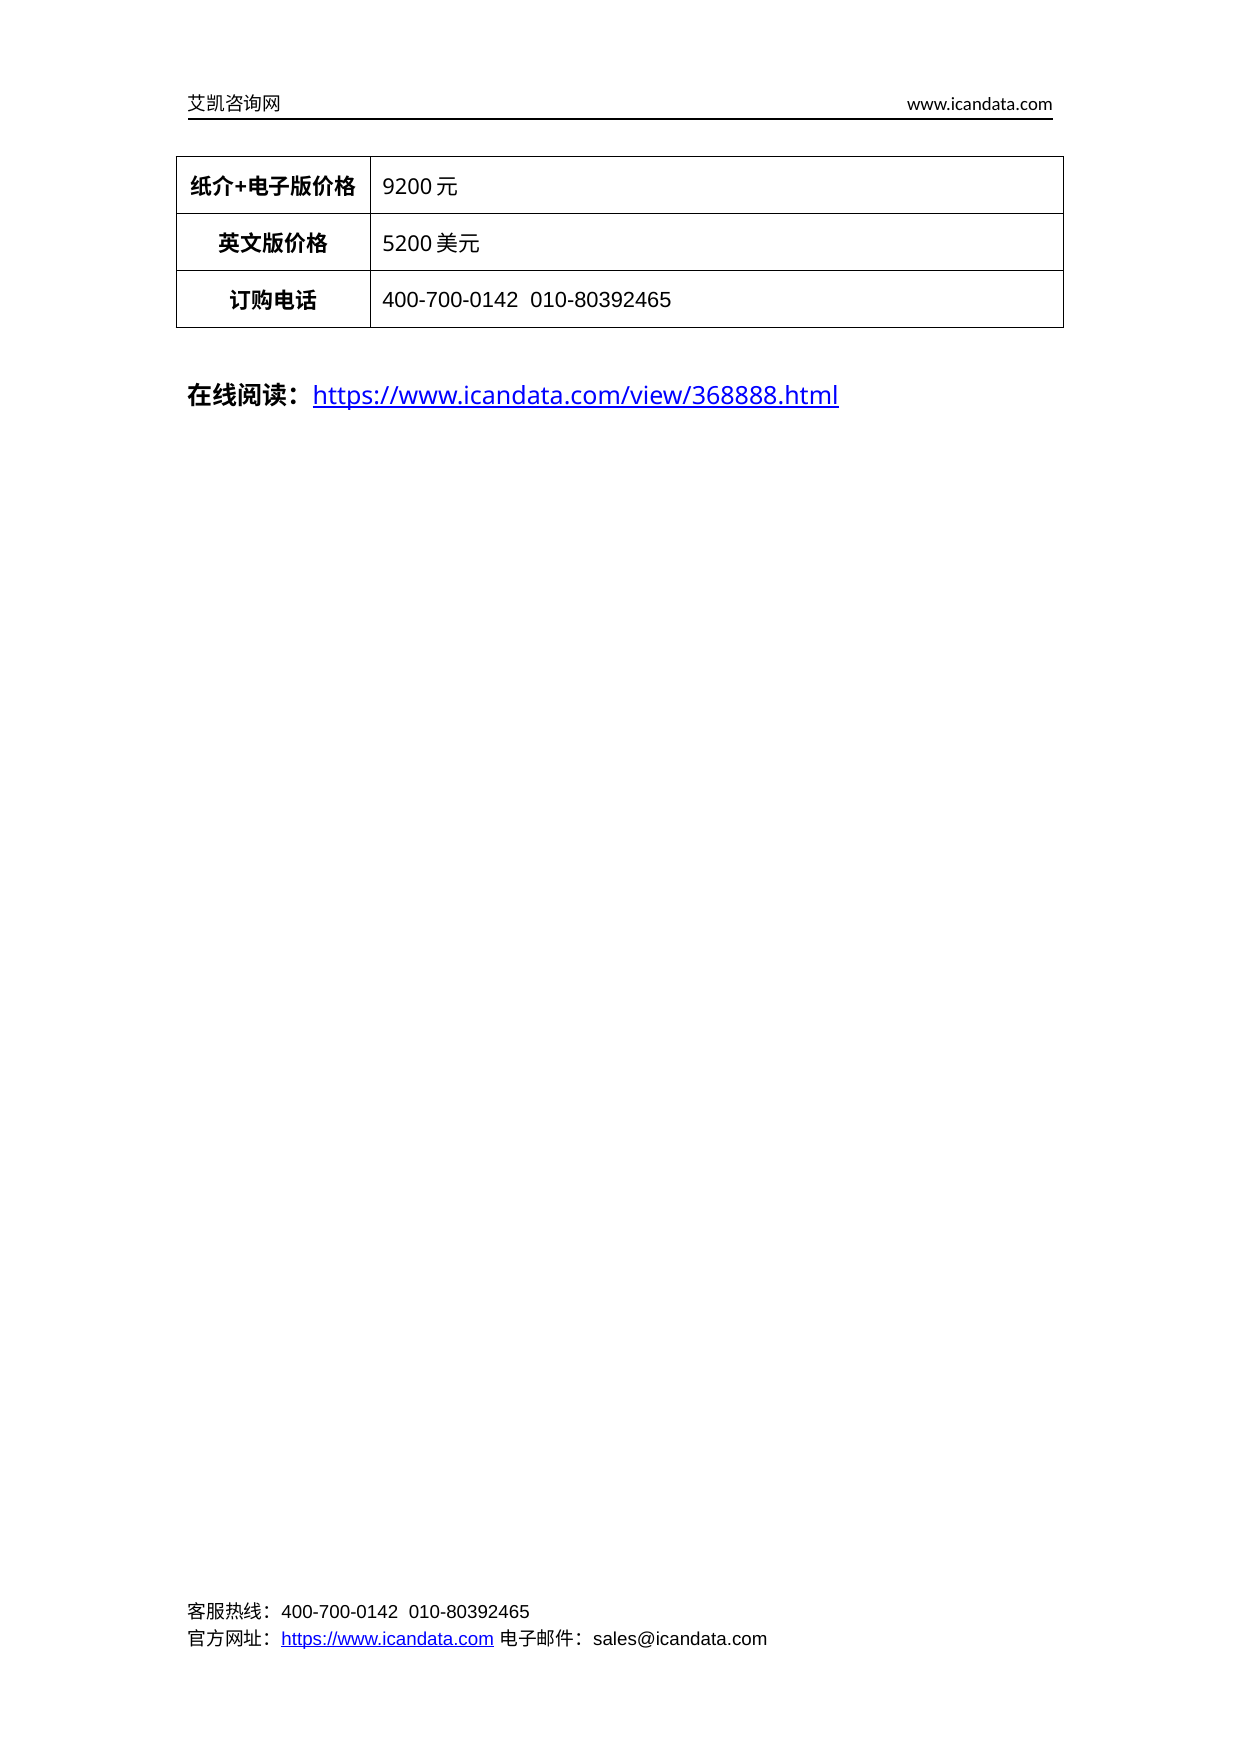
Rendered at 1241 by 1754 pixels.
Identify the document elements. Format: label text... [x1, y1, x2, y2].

table_cell 订购电话 [177, 271, 370, 327]
text 在线阅读：https://www.icandata.com/view/368888.html [187, 361, 1053, 426]
table_cell 英文版价格 [177, 214, 370, 270]
table_cell 9200元 [371, 157, 1063, 213]
table_cell 5200美元 [371, 214, 1063, 270]
table_cell 400-700-0142 010-80392465 [371, 271, 1063, 327]
table_cell 纸介+电子版价格 [177, 157, 370, 213]
